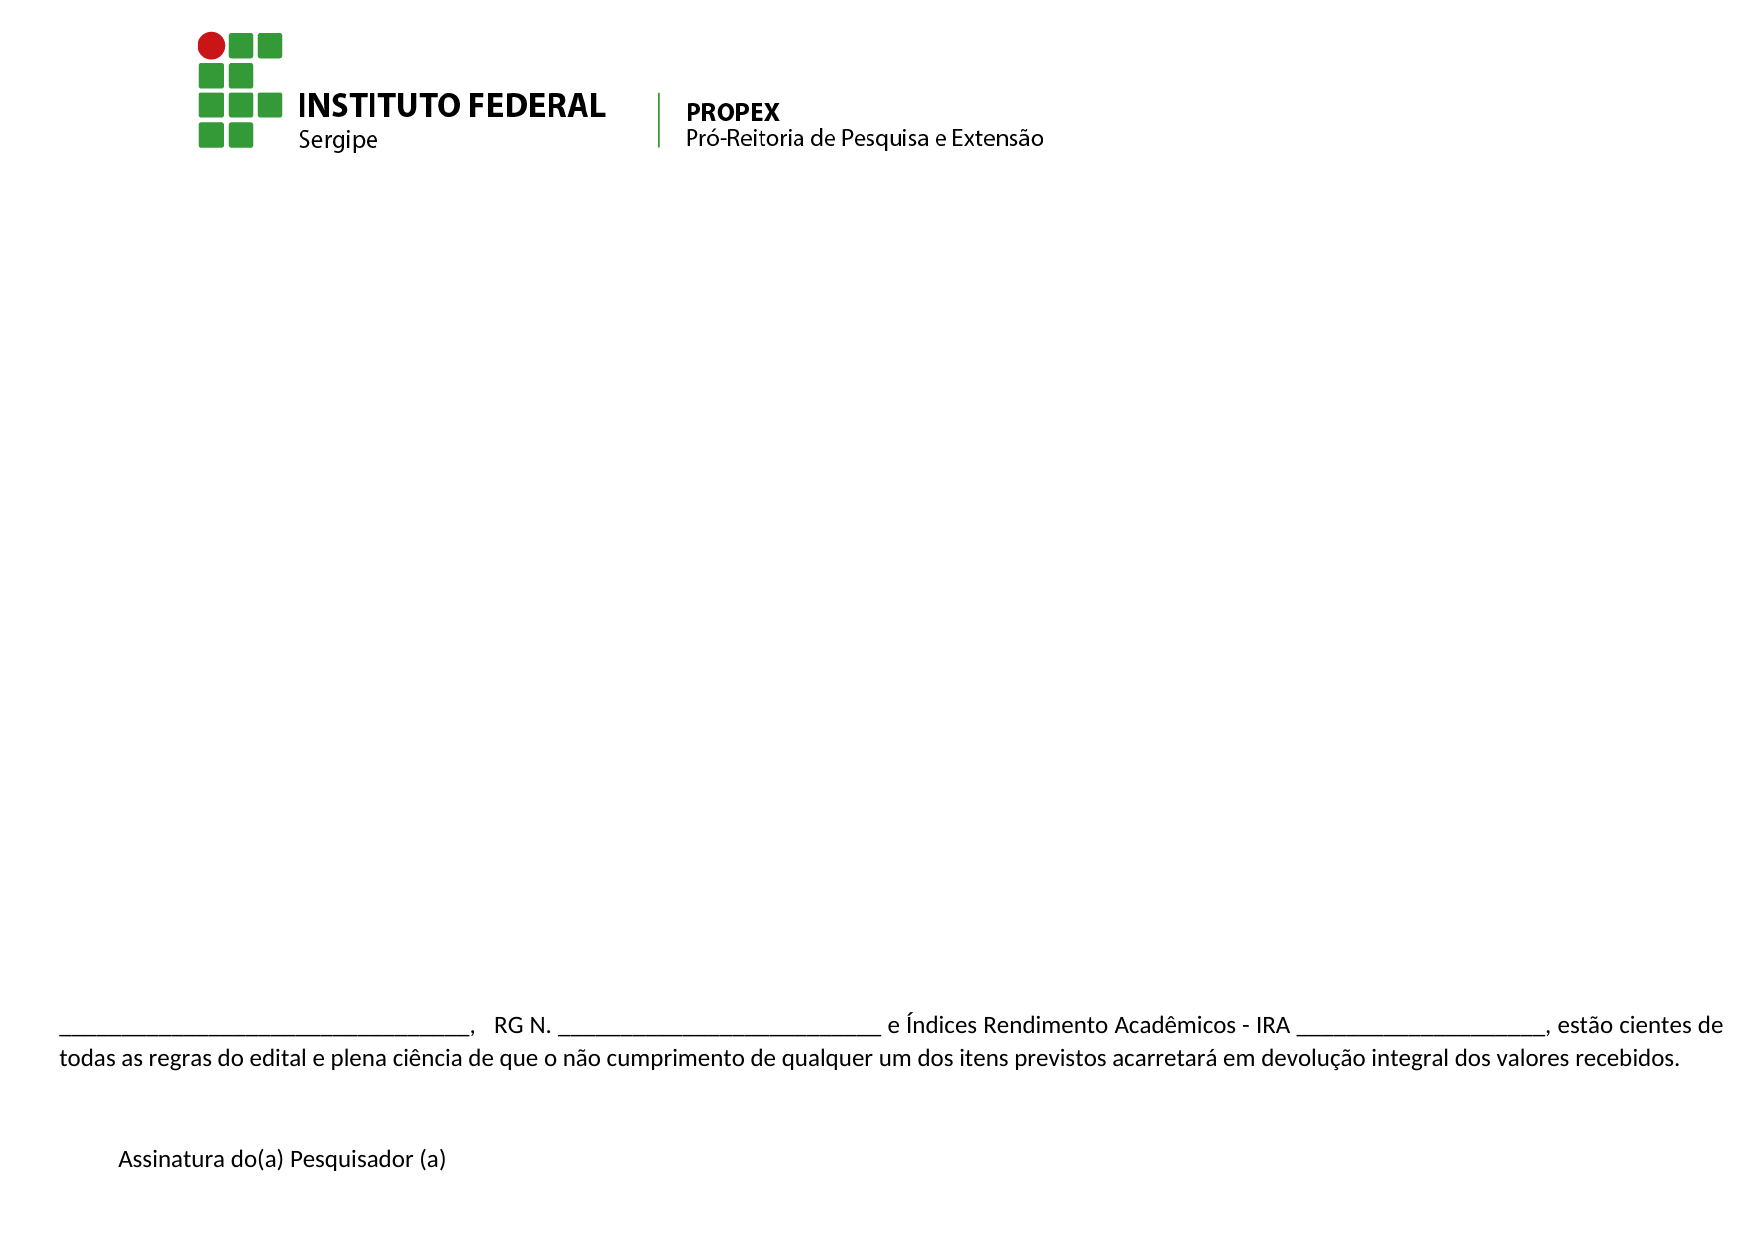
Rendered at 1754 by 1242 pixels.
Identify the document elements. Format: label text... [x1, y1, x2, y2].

text Assinatura do(a) Pesquisador (a) [59, 1143, 1727, 1174]
picture [197, 31, 1044, 154]
text Eu,__________________________________________________, servidor ocupante do cargo de____________________, matrícula SIAPE N. ______________, visando a aprovação do projeto intitulado____________________________________________, integrante do Edital nº ______/_________/PROPEX/IFS, informo que o(a) Estudante ______________________________________________, regularmente matriculado no IFS sob matrícula ___________________, do curso _________________________________ no Campus ______________________________________, CPF N. _________________________________, RG N. __________________________ e Índices Rendimento Acadêmicos - IRA ____________________, estão cientes de todas as regras do edital e plena ciência de que o não cumprimento de qualquer um dos itens previstos acarretará em devolução integral dos valores recebidos. [59, 1009, 1727, 1072]
